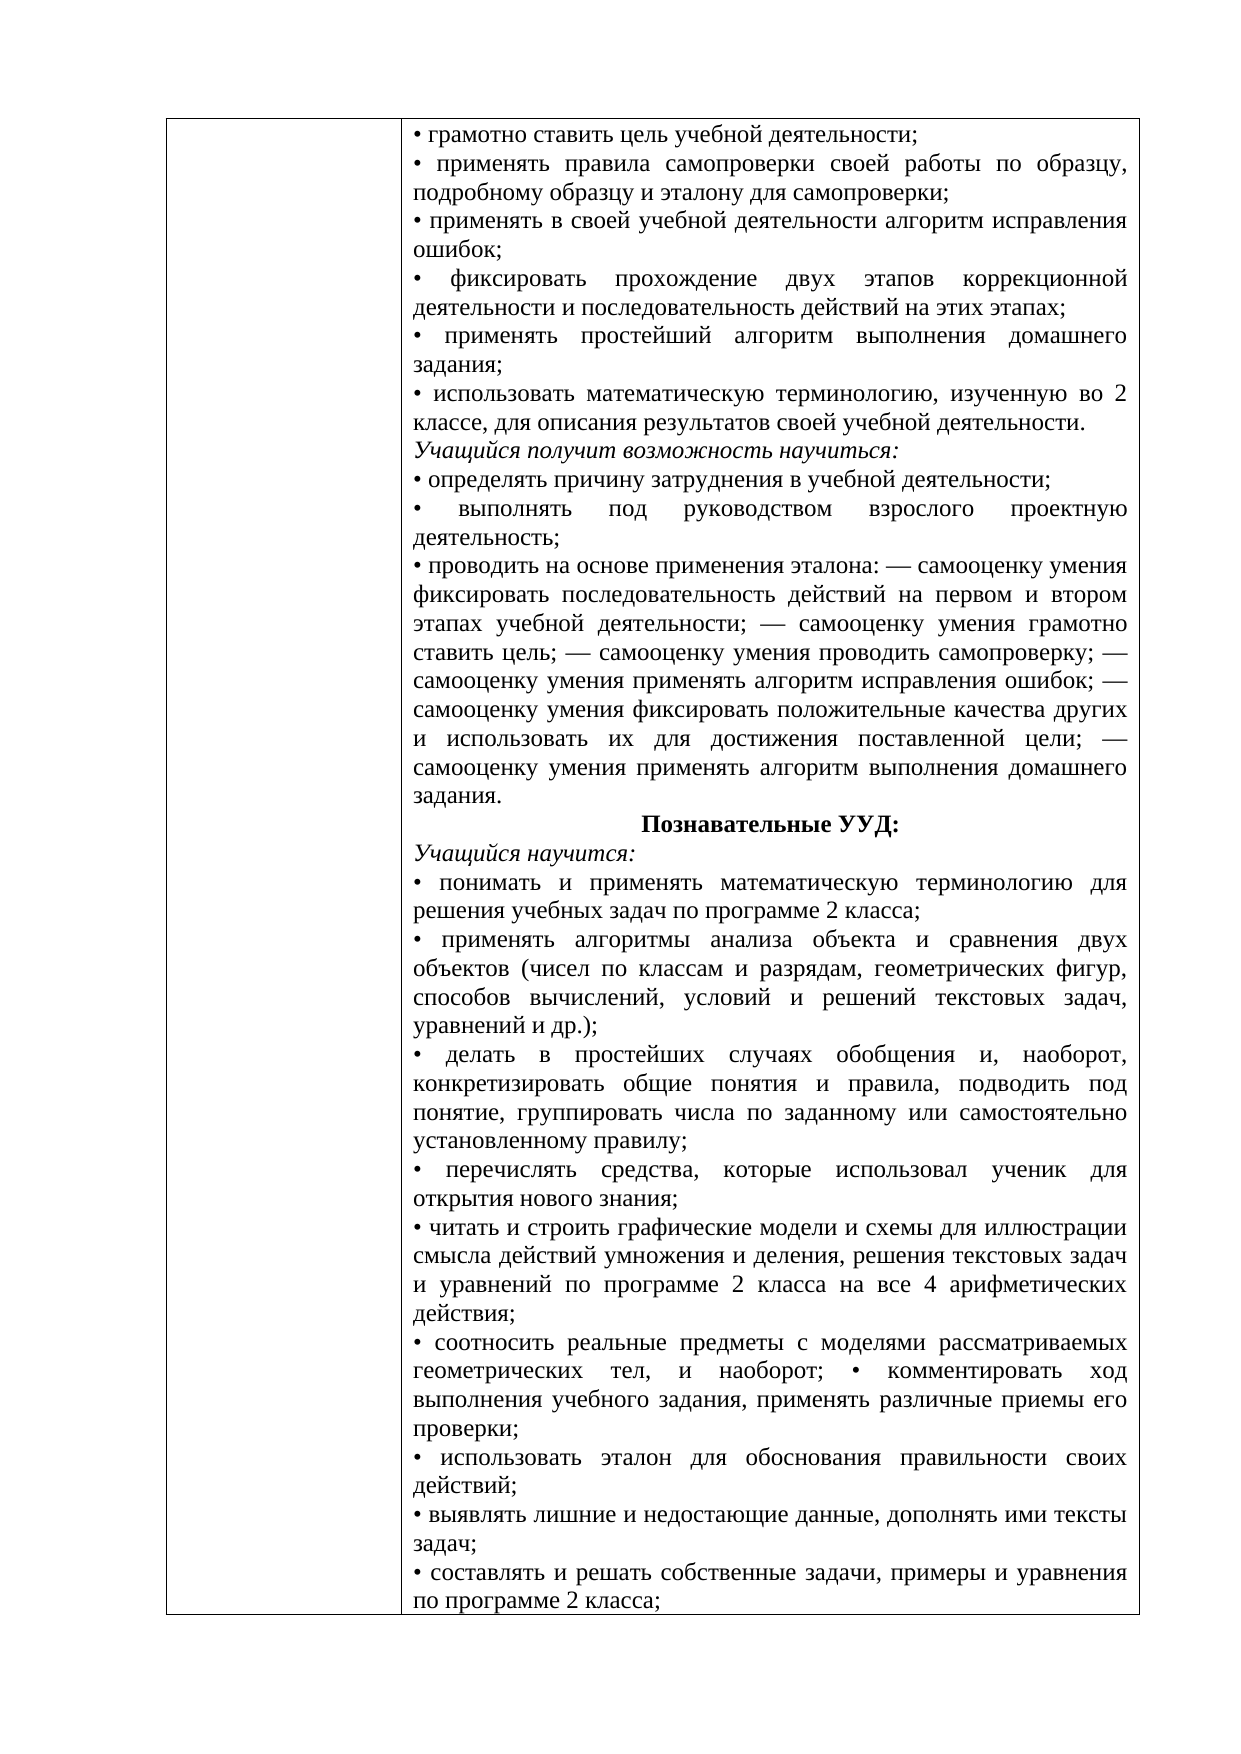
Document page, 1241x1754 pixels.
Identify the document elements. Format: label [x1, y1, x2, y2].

table_cell [167, 119, 401, 1614]
table_cell [402, 119, 1139, 1614]
